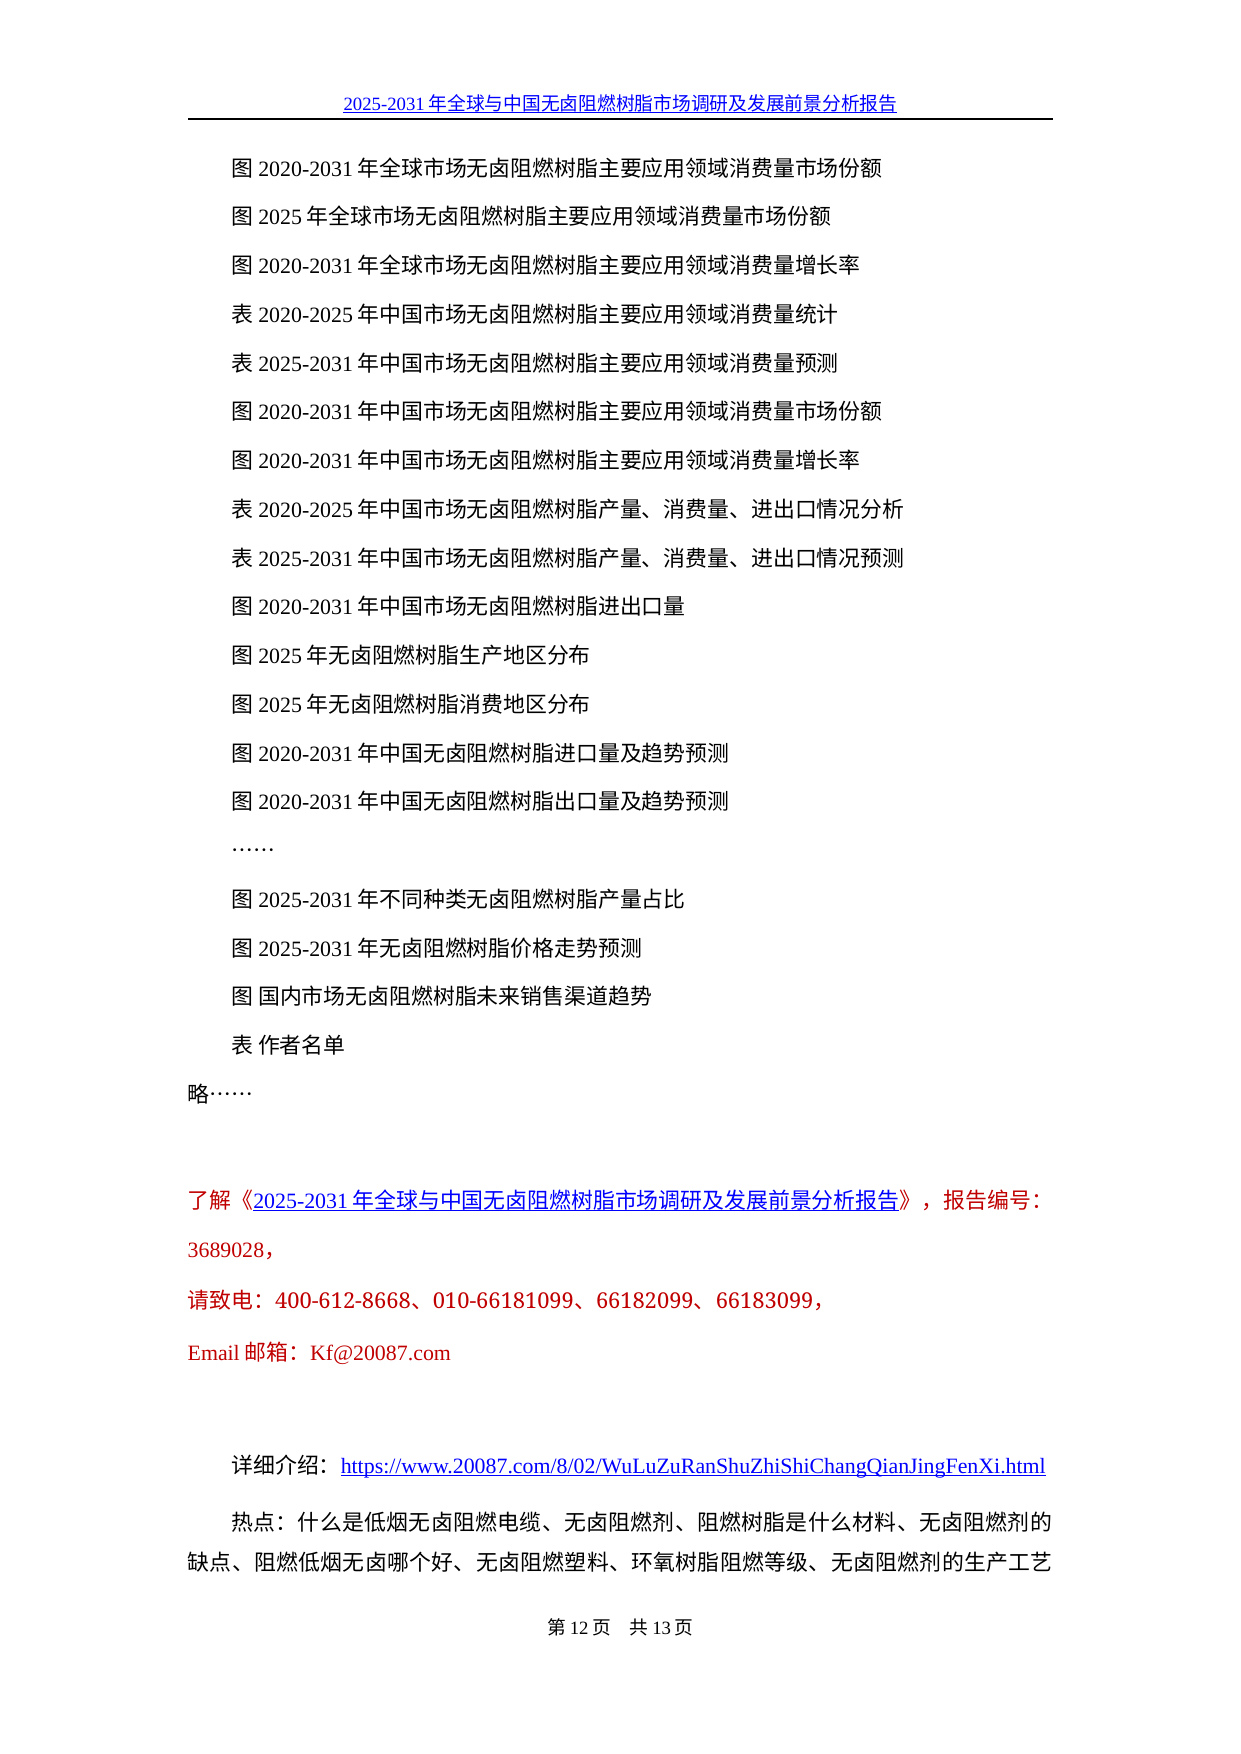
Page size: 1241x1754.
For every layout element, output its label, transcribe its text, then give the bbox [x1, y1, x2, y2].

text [187, 1504, 1053, 1577]
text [187, 150, 1053, 1109]
text 详细介绍：https://www.20087.com/8/02/WuLuZuRanShuZhiShiChangQianJingFenXi.html [187, 1448, 1053, 1480]
text 请致电：400-612-8668、010-66181099、66182099、66183099， [187, 1283, 1053, 1316]
text Email邮箱：Kf@20087.com [187, 1335, 1053, 1367]
text 了解《2025-2031年全球与中国无卤阻燃树脂市场调研及发展前景分析报告》，报告编号：3689028， [187, 1183, 1053, 1264]
